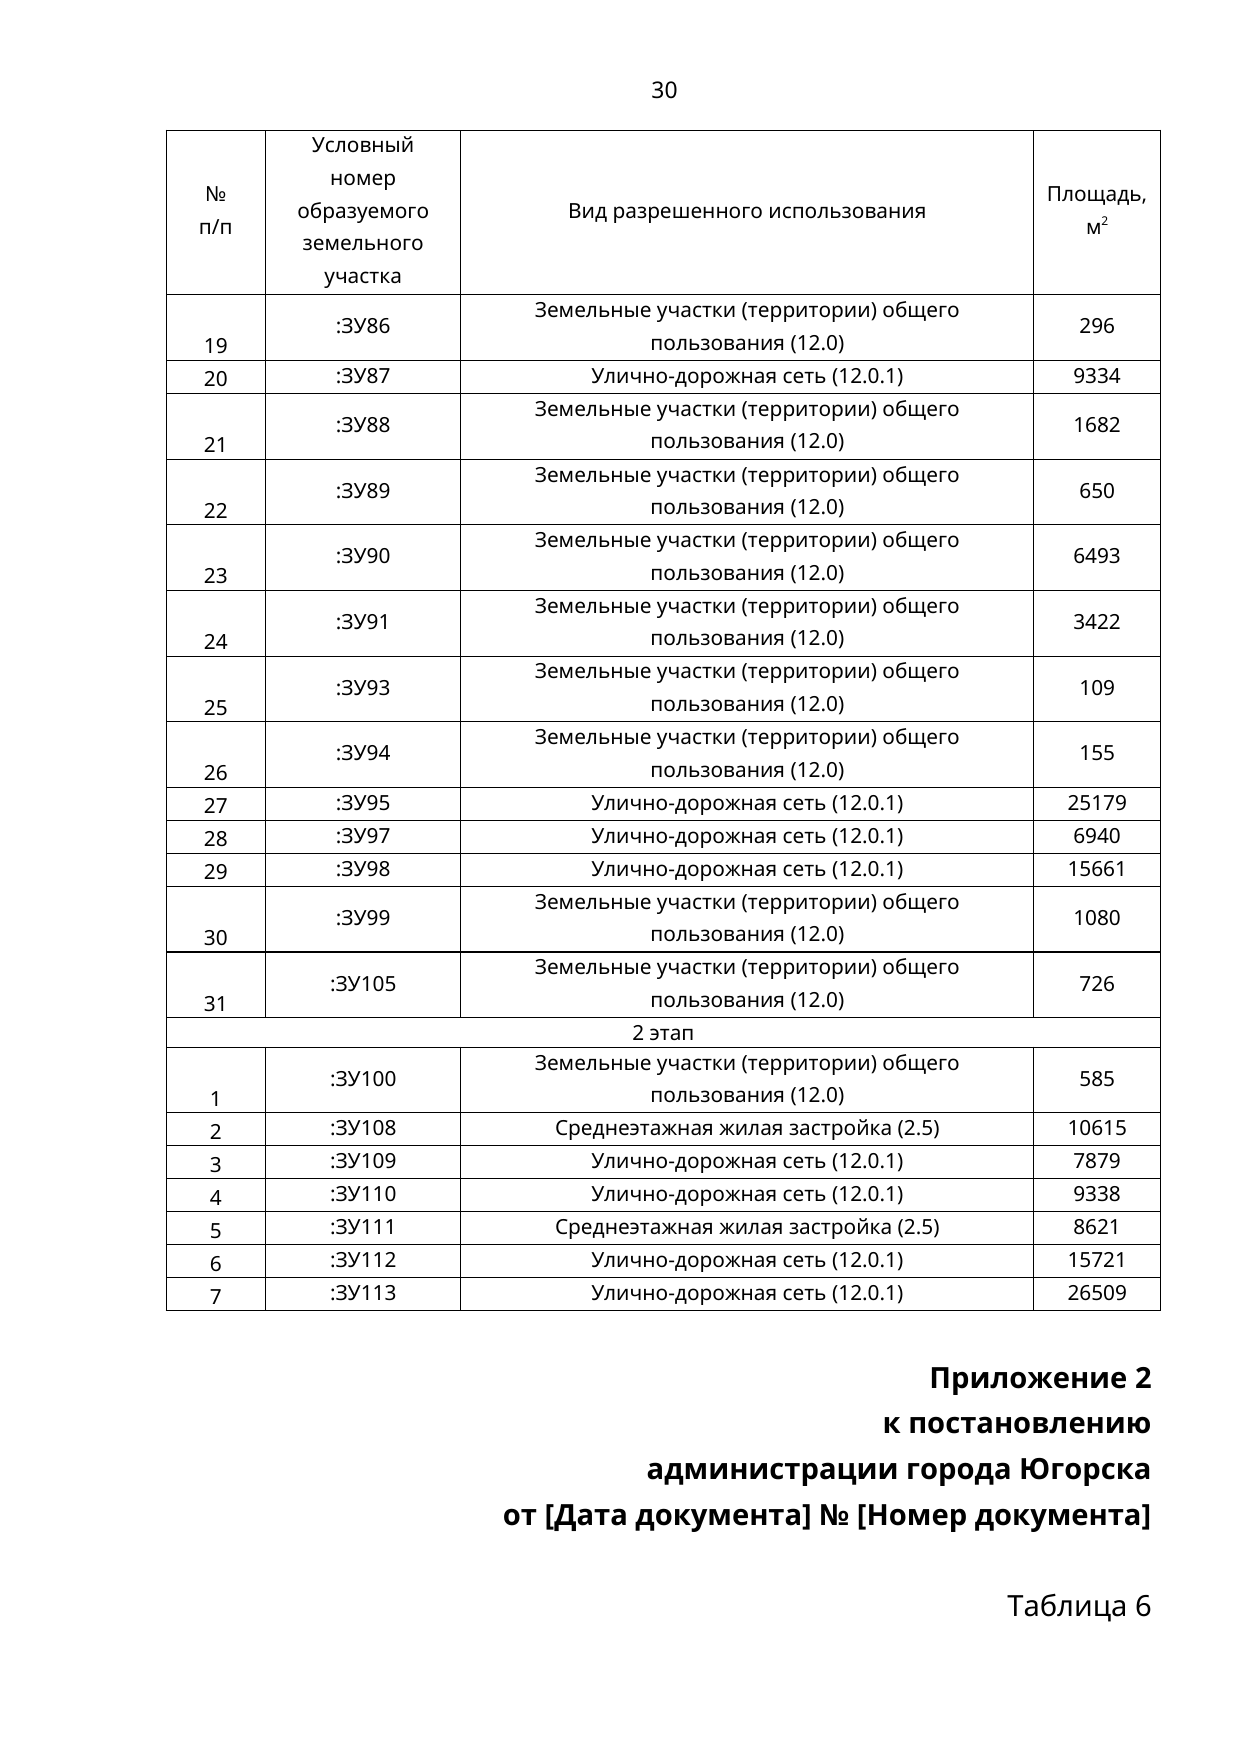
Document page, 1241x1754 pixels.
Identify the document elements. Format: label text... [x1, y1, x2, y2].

table_cell 726 [1034, 953, 1160, 1017]
table_cell :ЗУ97 [266, 821, 460, 853]
table_cell 155 [1034, 722, 1160, 787]
table_cell Улично-дорожная сеть (12.0.1) [461, 1245, 1033, 1277]
table_cell Земельные участки (территории) общего пользования (12.0) [461, 591, 1033, 656]
table_cell Улично-дорожная сеть (12.0.1) [461, 1146, 1033, 1178]
table_cell 109 [1034, 657, 1160, 721]
table_cell Земельные участки (территории) общего пользования (12.0) [461, 887, 1033, 951]
table_cell 6 [167, 1245, 265, 1277]
table_header Условный номер образуемого земельного участка [266, 131, 460, 294]
table_cell 25179 [1034, 788, 1160, 820]
table_cell 296 [1034, 295, 1160, 360]
table_cell 1080 [1034, 887, 1160, 951]
table_header Площадь, м2 [1034, 131, 1160, 294]
table_cell 9338 [1034, 1179, 1160, 1211]
table_cell 2 этап [167, 1018, 1160, 1047]
table_cell :ЗУ88 [266, 394, 460, 459]
table_cell Улично-дорожная сеть (12.0.1) [461, 854, 1033, 886]
table_cell 23 [167, 525, 265, 590]
text Таблица 6 [177, 1585, 1152, 1625]
table_cell :ЗУ105 [266, 953, 460, 1017]
table_cell 31 [167, 953, 265, 1017]
table_cell 2 [167, 1113, 265, 1145]
table_cell :ЗУ108 [266, 1113, 460, 1145]
table_cell Земельные участки (территории) общего пользования (12.0) [461, 394, 1033, 459]
table_cell 7879 [1034, 1146, 1160, 1178]
table_cell 24 [167, 591, 265, 656]
table_cell 19 [167, 295, 265, 360]
table_cell :ЗУ91 [266, 591, 460, 656]
table_cell :ЗУ110 [266, 1179, 460, 1211]
table_cell :ЗУ111 [266, 1212, 460, 1244]
table_cell Земельные участки (территории) общего пользования (12.0) [461, 460, 1033, 524]
text Приложение 2 [177, 1357, 1152, 1397]
table_cell :ЗУ109 [266, 1146, 460, 1178]
table_cell :ЗУ89 [266, 460, 460, 524]
table_cell 8621 [1034, 1212, 1160, 1244]
table_cell 27 [167, 788, 265, 820]
table_cell 9334 [1034, 361, 1160, 393]
table_cell 1682 [1034, 394, 1160, 459]
table_cell :ЗУ90 [266, 525, 460, 590]
table_cell 1 [167, 1048, 265, 1112]
table_cell 20 [167, 361, 265, 393]
table_cell :ЗУ95 [266, 788, 460, 820]
table_cell Улично-дорожная сеть (12.0.1) [461, 1278, 1033, 1310]
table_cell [461, 295, 1033, 360]
table_cell 25 [167, 657, 265, 721]
table_cell :ЗУ87 [266, 361, 460, 393]
table_cell 650 [1034, 460, 1160, 524]
table_cell 15661 [1034, 854, 1160, 886]
table_cell 585 [1034, 1048, 1160, 1112]
table_cell Улично-дорожная сеть (12.0.1) [461, 1179, 1033, 1211]
table_cell 6493 [1034, 525, 1160, 590]
table_cell 4 [167, 1179, 265, 1211]
table_cell Улично-дорожная сеть (12.0.1) [461, 821, 1033, 853]
table_cell Улично-дорожная сеть (12.0.1) [461, 788, 1033, 820]
table_cell 6940 [1034, 821, 1160, 853]
table_cell :ЗУ112 [266, 1245, 460, 1277]
table_cell Земельные участки (территории) общего пользования (12.0) [461, 953, 1033, 1017]
table_cell 28 [167, 821, 265, 853]
table_cell 26 [167, 722, 265, 787]
table_cell :ЗУ100 [266, 1048, 460, 1112]
table_header № п/п [167, 131, 265, 294]
table_cell Земельные участки (территории) общего пользования (12.0) [461, 1048, 1033, 1112]
table_cell :ЗУ93 [266, 657, 460, 721]
table_cell 5 [167, 1212, 265, 1244]
table_cell :ЗУ86 [266, 295, 460, 360]
table_cell Земельные участки (территории) общего пользования (12.0) [461, 525, 1033, 590]
text администрации города Югорска [177, 1448, 1152, 1488]
table_cell Улично-дорожная сеть (12.0.1) [461, 361, 1033, 393]
table_cell Среднеэтажная жилая застройка (2.5) [461, 1212, 1033, 1244]
text от [Дата документа] № [Номер документа] [177, 1494, 1152, 1533]
table_cell Земельные участки (территории) общего пользования (12.0) [461, 657, 1033, 721]
table_cell 22 [167, 460, 265, 524]
table_cell Среднеэтажная жилая застройка (2.5) [461, 1113, 1033, 1145]
table_cell :ЗУ98 [266, 854, 460, 886]
table_cell 21 [167, 394, 265, 459]
table_cell 7 [167, 1278, 265, 1310]
table_cell :ЗУ99 [266, 887, 460, 951]
table_cell 15721 [1034, 1245, 1160, 1277]
table_cell 3 [167, 1146, 265, 1178]
table_cell 3422 [1034, 591, 1160, 656]
table_cell Земельные участки (территории) общего пользования (12.0) [461, 722, 1033, 787]
table_cell :ЗУ94 [266, 722, 460, 787]
text к постановлению [177, 1403, 1152, 1442]
table_cell 29 [167, 854, 265, 886]
table_cell 10615 [1034, 1113, 1160, 1145]
table_cell :ЗУ113 [266, 1278, 460, 1310]
table_cell 26509 [1034, 1278, 1160, 1310]
table_cell 30 [167, 887, 265, 951]
table_header Вид разрешенного использования [461, 131, 1033, 294]
